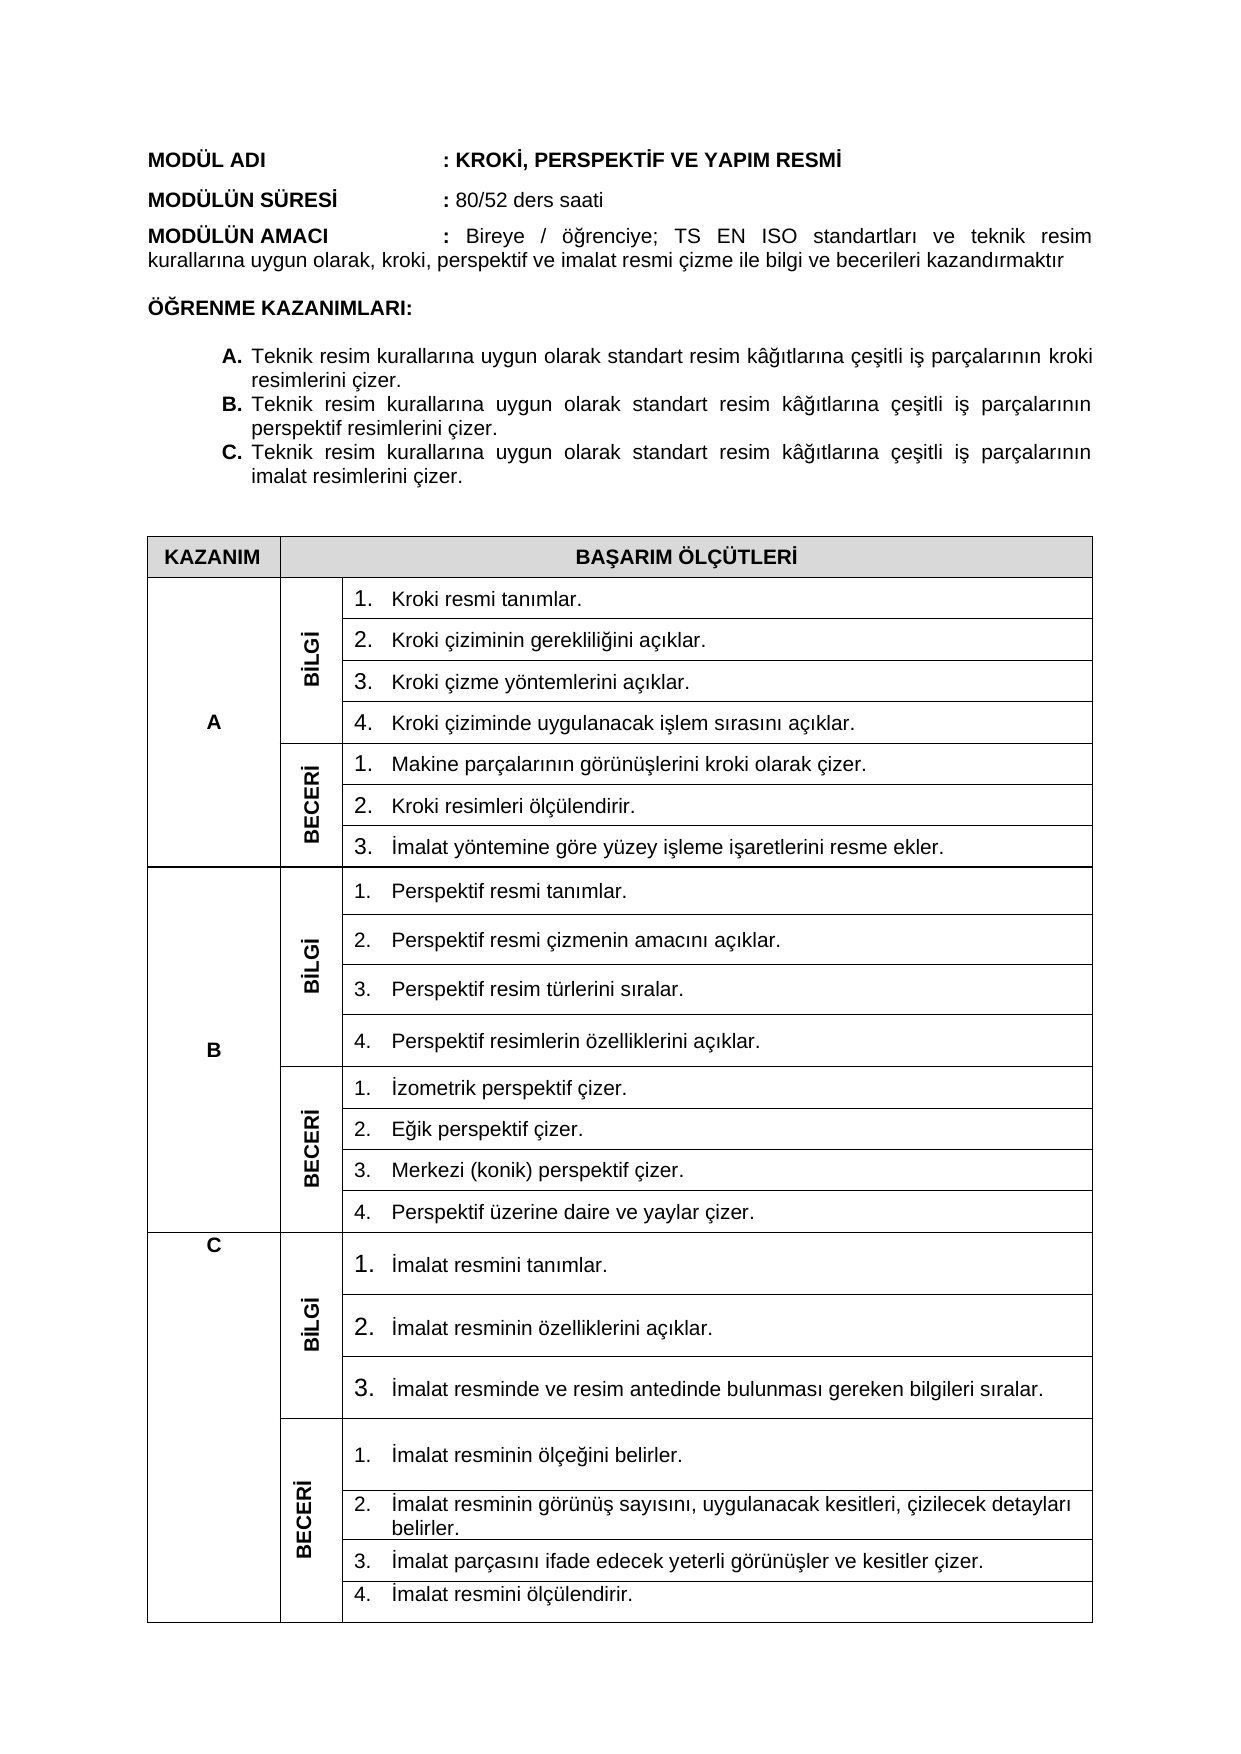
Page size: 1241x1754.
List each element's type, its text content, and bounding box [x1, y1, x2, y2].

table_cell Eğik perspektif çizer. [343, 1109, 1092, 1149]
table_cell İmalat resminin görünüş sayısını, uygulanacak kesitleri, çizilecek detayları belirler. [343, 1491, 1092, 1539]
table_cell BİLGİ [281, 1233, 342, 1418]
table_cell BECERİ [281, 1067, 342, 1232]
table_cell İzometrik perspektif çizer. [343, 1067, 1092, 1108]
table_header BAŞARIM ÖLÇÜTLERİ [281, 537, 1092, 577]
table_cell İmalat resminin ölçeğini belirler. [343, 1419, 1092, 1490]
list Teknik resim kurallarına uygun olarak standart resim kâğıtlarına çeşitli iş parçalarının perspektif resimlerini çizer. [222, 392, 1092, 440]
text MODÜL ADI : KROKİ, PERSPEKTİF VE YAPIM RESMİ [148, 148, 1092, 172]
table_cell Perspektif resim türlerini sıralar. [343, 965, 1092, 1014]
table_cell Kroki çiziminin gerekliliğini açıklar. [343, 619, 1092, 660]
table_cell BİLGİ [281, 578, 342, 742]
table_cell BİLGİ [281, 868, 342, 1066]
text MODÜLÜN SÜRESİ : 80/52 ders saati [148, 188, 1092, 212]
table_cell İmalat resmini ölçülendirir. [343, 1582, 1092, 1622]
table_cell İmalat resmini tanımlar. [343, 1233, 1092, 1294]
table_cell Kroki resimleri ölçülendirir. [343, 785, 1092, 825]
table_cell Perspektif resimlerin özelliklerini açıklar. [343, 1015, 1092, 1066]
table_cell İmalat resminin özelliklerini açıklar. [343, 1295, 1092, 1356]
table_cell Kroki resmi tanımlar. [343, 578, 1092, 618]
table_cell Perspektif resmi tanımlar. [343, 868, 1092, 914]
table_cell Makine parçalarının görünüşlerini kroki olarak çizer. [343, 744, 1092, 784]
text MODÜLÜN AMACI : Bireye / öğrenciye; TS EN ISO standartları ve teknik resim kurallarına uygun olarak, kroki, perspektif ve imalat resmi çizme ile bilgi ve becerileri kazandırmaktır [148, 224, 1092, 272]
table_cell Perspektif üzerine daire ve yaylar çizer. [343, 1191, 1092, 1232]
text ÖĞRENME KAZANIMLARI: [148, 296, 1092, 320]
list Teknik resim kurallarına uygun olarak standart resim kâğıtlarına çeşitli iş parçalarının imalat resimlerini çizer. [222, 440, 1092, 488]
table_cell A [148, 578, 280, 866]
table_cell İmalat parçasını ifade edecek yeterli görünüşler ve kesitler çizer. [343, 1540, 1092, 1581]
table_cell İmalat yöntemine göre yüzey işleme işaretlerini resme ekler. [343, 826, 1092, 866]
list Teknik resim kurallarına uygun olarak standart resim kâğıtlarına çeşitli iş parçalarının kroki resimlerini çizer. [222, 344, 1092, 392]
table_cell Kroki çiziminde uygulanacak işlem sırasını açıklar. [343, 702, 1092, 742]
table_cell B [148, 868, 280, 1232]
table_cell Perspektif resmi çizmenin amacını açıklar. [343, 915, 1092, 964]
table_cell BECERİ [281, 1419, 342, 1622]
table_cell İmalat resminde ve resim antedinde bulunması gereken bilgileri sıralar. [343, 1357, 1092, 1418]
table_cell Merkezi (konik) perspektif çizer. [343, 1150, 1092, 1190]
table_cell BECERİ [281, 744, 342, 866]
table_cell C [148, 1233, 280, 1622]
table_cell Kroki çizme yöntemlerini açıklar. [343, 661, 1092, 701]
table_header KAZANIM [148, 537, 280, 577]
